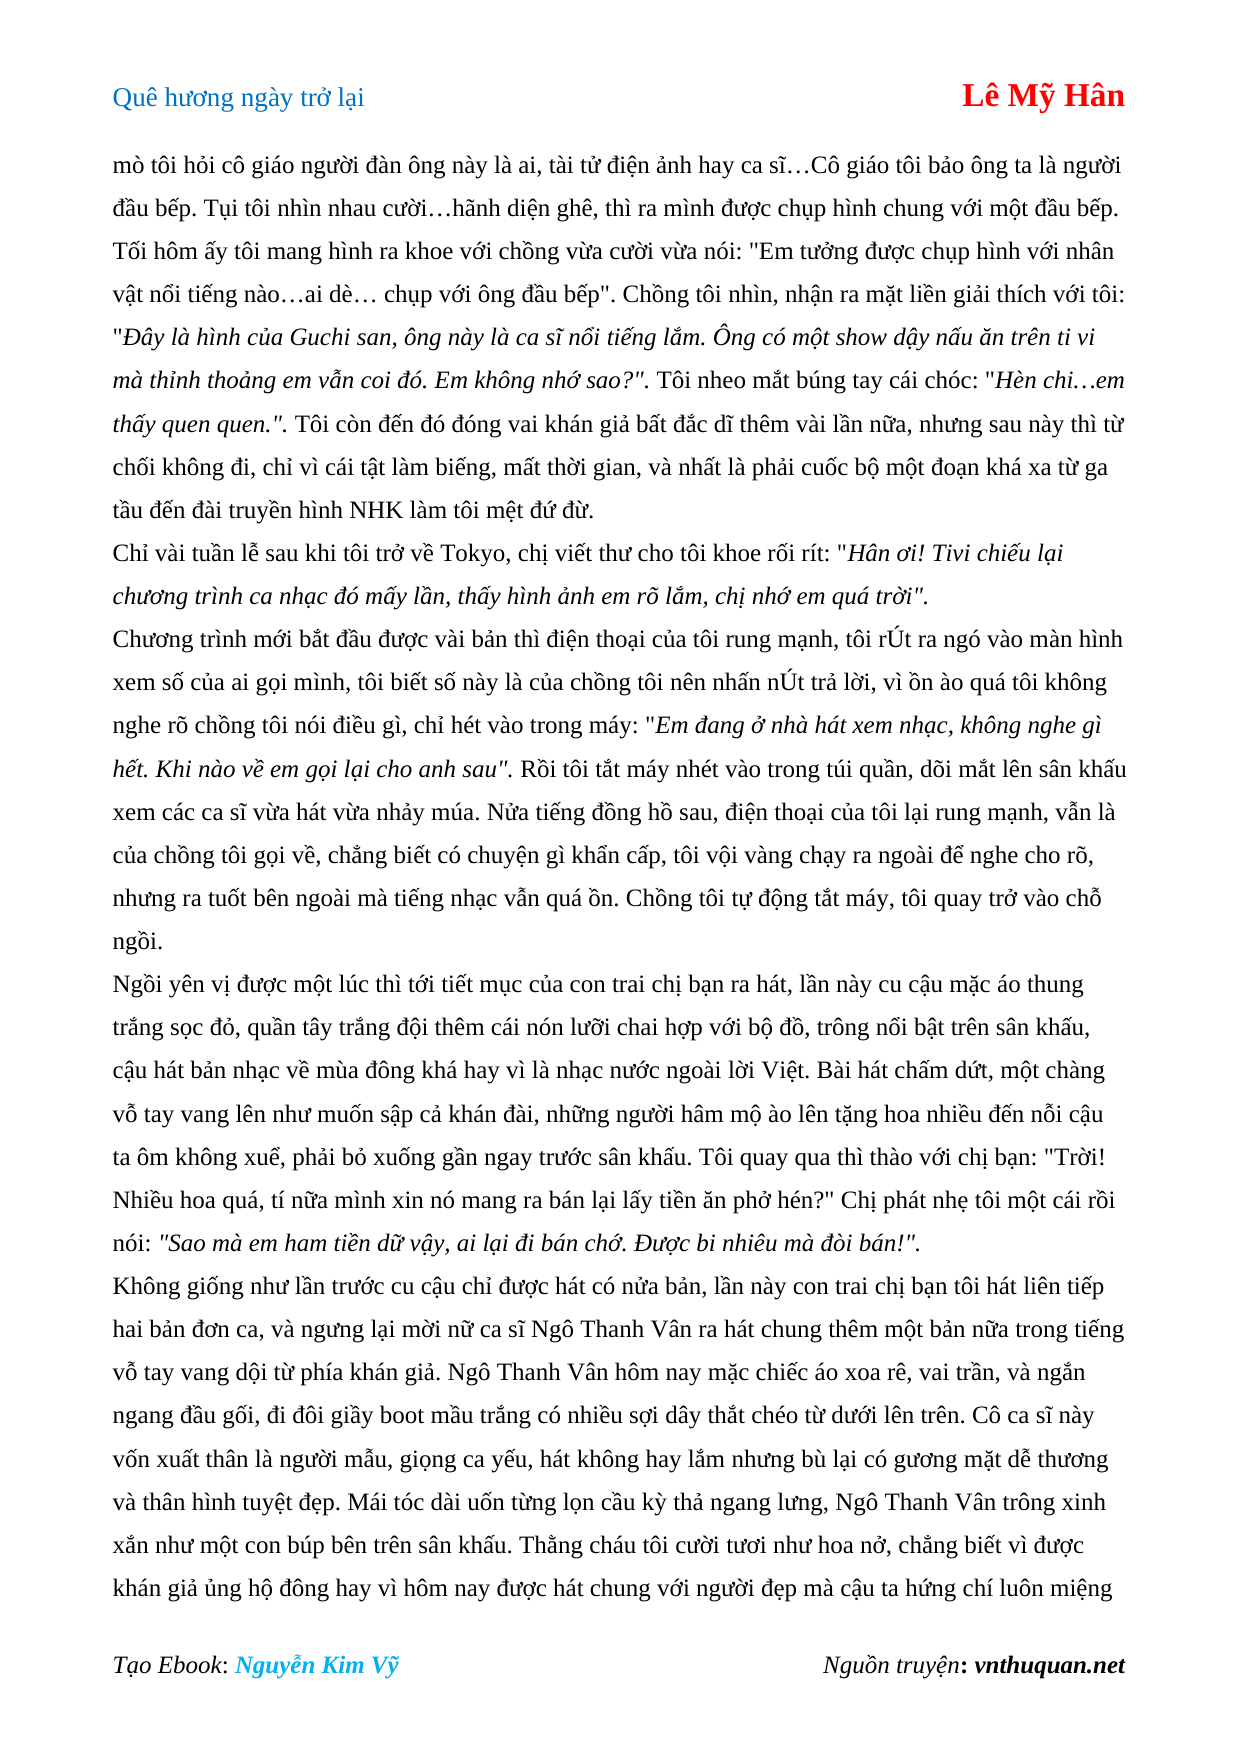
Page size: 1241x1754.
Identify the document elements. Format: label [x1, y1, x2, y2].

text [112, 150, 1128, 1602]
